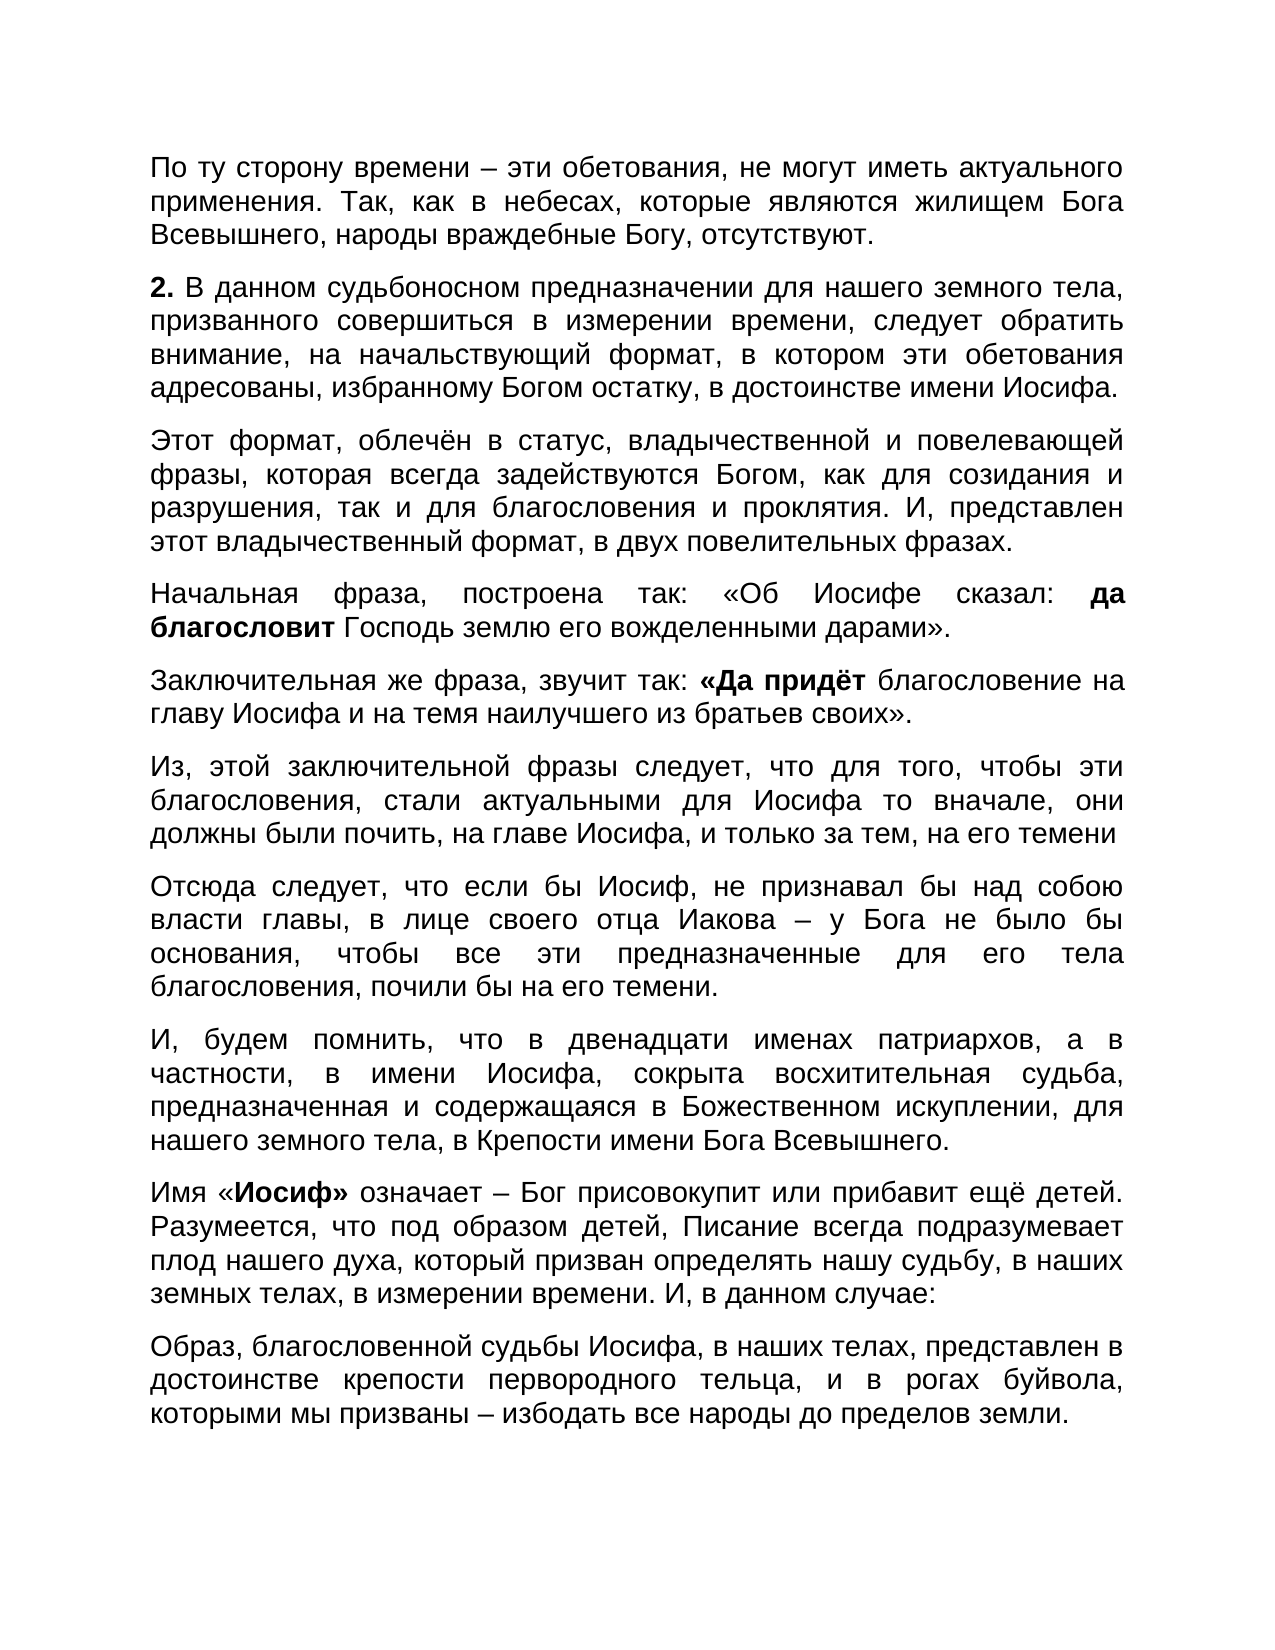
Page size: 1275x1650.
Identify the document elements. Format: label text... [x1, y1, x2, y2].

text 2. В данном судьбоносном предназначении для нашего земного тела, призванного совершиться в измерении времени, следует обратить внимание, на начальствующий формат, в котором эти обетования адресованы, избранному Богом остатку, в достоинстве имени Иосифа. [150, 270, 1125, 404]
text Этот формат, облечён в статус, владычественной и повелевающей фразы, которая всегда задействуются Богом, как для созидания и разрушения, так и для благословения и проклятия. И, представлен этот владычественный формат, в двух повелительных фразах. [150, 423, 1125, 557]
text Образ, благословенной судьбы Иосифа, в наших телах, представлен в достоинстве крепости первородного тельца, и в рогах буйвола, которыми мы призваны – избодать все народы до пределов земли. [150, 1329, 1125, 1429]
text Заключительная же фраза, звучит так: «Да придёт благословение на главу Иосифа и на темя наилучшего из братьев своих». [150, 663, 1125, 730]
text По ту сторону времени – эти обетования, не могут иметь актуального применения. Так, как в небесах, которые являются жилищем Бога Всевышнего, народы враждебные Богу, отсутствуют. [150, 150, 1125, 251]
text И, будем помнить, что в двенадцати именах патриархов, а в частности, в имени Иосифа, сокрыта восхитительная судьба, предназначенная и содержащаяся в Божественном искуплении, для нашего земного тела, в Крепости имени Бога Всевышнего. [150, 1022, 1125, 1156]
text Отсюда следует, что если бы Иосиф, не признавал бы над собою власти главы, в лице своего отца Иакова – у Бога не было бы основания, чтобы все эти предназначенные для его тела благословения, почили бы на его темени. [150, 869, 1125, 1003]
text Начальная фраза, построена так: «Об Иосифе сказал: да благословит Господь землю его вожделенными дарами». [150, 576, 1125, 643]
text Имя «Иосиф» означает – Бог присовокупит или прибавит ещё детей. Разумеется, что под образом детей, Писание всегда подразумевает плод нашего духа, который призван определять нашу судьбу, в наших земных телах, в измерении времени. И, в данном случае: [150, 1175, 1125, 1309]
text Из, этой заключительной фразы следует, что для того, чтобы эти благословения, стали актуальными для Иосифа то вначале, они должны были почить, на главе Иосифа, и только за тем, на его темени [150, 749, 1125, 849]
